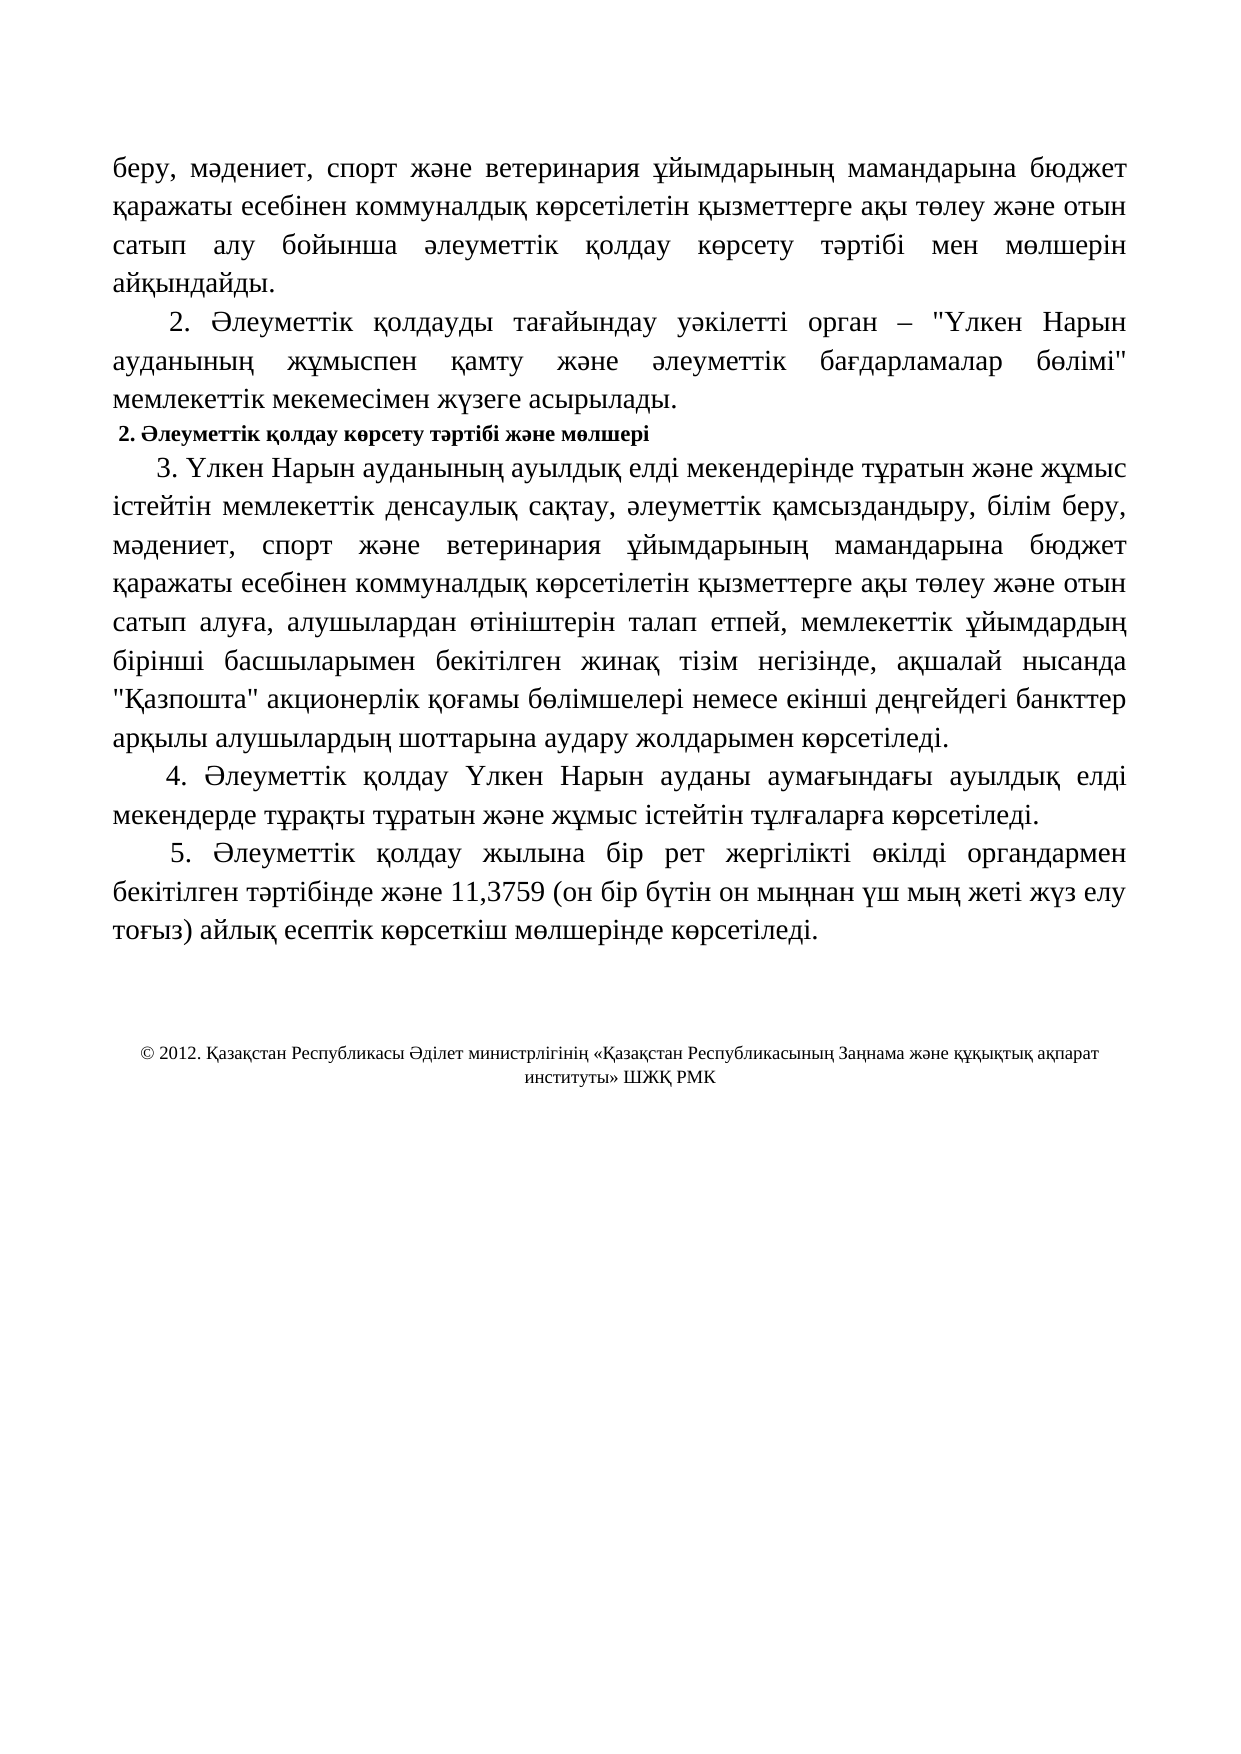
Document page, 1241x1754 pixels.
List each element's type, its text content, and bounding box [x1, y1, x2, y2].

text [112, 150, 1128, 299]
text 3. Үлкен Нарын ауданының ауылдық елді мекендерінде тұратын және жұмыс істейтін мемлекеттік денсаулық сақтау, әлеуметтік қамсыздандыру, білім беру, мәдениет, спорт және ветеринария ұйымдарының мамандарына бюджет қаражаты есебінен коммуналдық көрсетілетін қызметтерге ақы төлеу және отын сатып алуға, алушылардан өтініштерін талап етпей, мемлекеттік ұйымдардың бірінші басшыларымен бекітілген жинақ тізім негізінде, ақшалай нысанда "Қазпошта" акционерлік қоғамы бөлімшелері немесе екінші деңгейдегі банкттер арқылы алушылардың шоттарына аудару жолдарымен көрсетіледі. [112, 450, 1128, 753]
text 2. Әлеуметтік қолдауды тағайындау уәкілетті орган – "Үлкен Нарын ауданының жұмыспен қамту және әлеуметтік бағдарламалар бөлімі" мемлекеттік мекемесімен жүзеге асырылады. [112, 304, 1128, 415]
text 5. Әлеуметтік қолдау жылына бір рет жергілікті өкілді органдармен бекітілген тәртібінде және 11,3759 (он бір бүтін он мыңнан үш мың жеті жүз елу тоғыз) айлық есептік көрсеткіш мөлшерінде көрсетіледі. [112, 835, 1128, 946]
text 4. Әлеуметтік қолдау Үлкен Нарын ауданы аумағындағы ауылдық елді мекендерде тұрақты тұратын және жұмыс істейтін тұлғаларға көрсетіледі. [112, 758, 1128, 830]
text © 2012. Қазақстан Республикасы Әділет министрлігінің «Қазақстан Республикасының Заңнама және құқықтық ақпарат институты» ШЖҚ РМК [112, 1042, 1128, 1088]
text 2. Әлеуметтік қолдау көрсету тәртібі және мөлшері [112, 420, 1128, 446]
